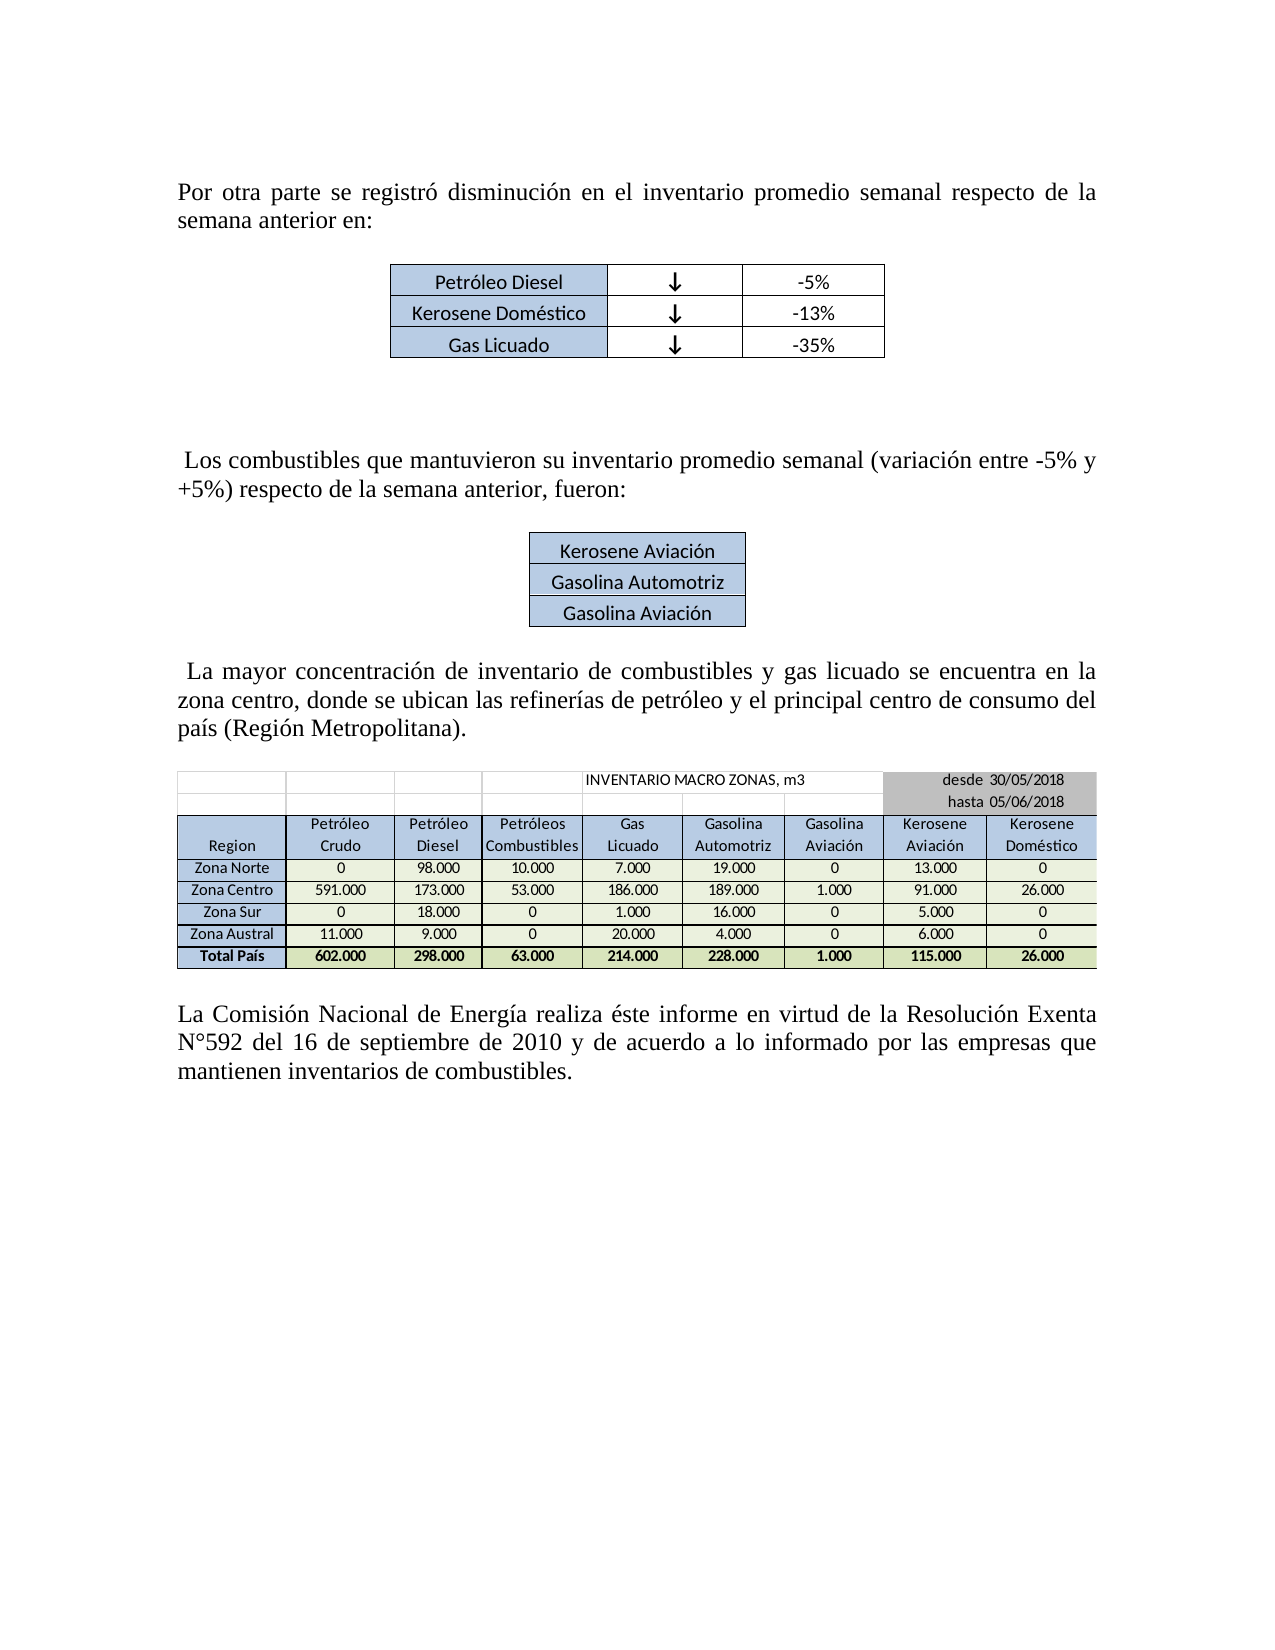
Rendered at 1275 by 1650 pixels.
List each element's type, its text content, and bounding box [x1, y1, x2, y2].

table_header -5% [743, 265, 884, 295]
text La Comisión Nacional de Energía realiza éste informe en virtud de la Resolución Exenta N°592 del 16 de septiembre de 2010 y de acuerdo a lo informado por las empresas que mantienen inventarios de combustibles. [177, 999, 1098, 1085]
table_cell ↓ [608, 296, 742, 326]
table_header Kerosene Aviación [530, 533, 745, 563]
table_header ↓ [608, 265, 742, 295]
text La mayor concentración de inventario de combustibles y gas licuado se encuentra en la zona centro, donde se ubican las refinerías de petróleo y el principal centro de consumo del país (Región Metropolitana). [177, 656, 1098, 742]
table_cell Kerosene Doméstico [391, 296, 607, 326]
table_cell Gas Licuado [391, 327, 607, 357]
table_cell ↓ [608, 327, 742, 357]
text Los combustibles que mantuvieron su inventario promedio semanal (variación entre -5% y +5%) respecto de la semana anterior, fueron: [177, 445, 1098, 503]
table_cell -35% [743, 327, 884, 357]
table_cell Gasolina Automotriz [530, 564, 745, 594]
text Por otra parte se registró disminución en el inventario promedio semanal respecto de la semana anterior en: [177, 177, 1098, 234]
table_cell -13% [743, 296, 884, 326]
table_header Petróleo Diesel [391, 265, 607, 295]
table_cell Gasolina Aviación [530, 596, 745, 626]
